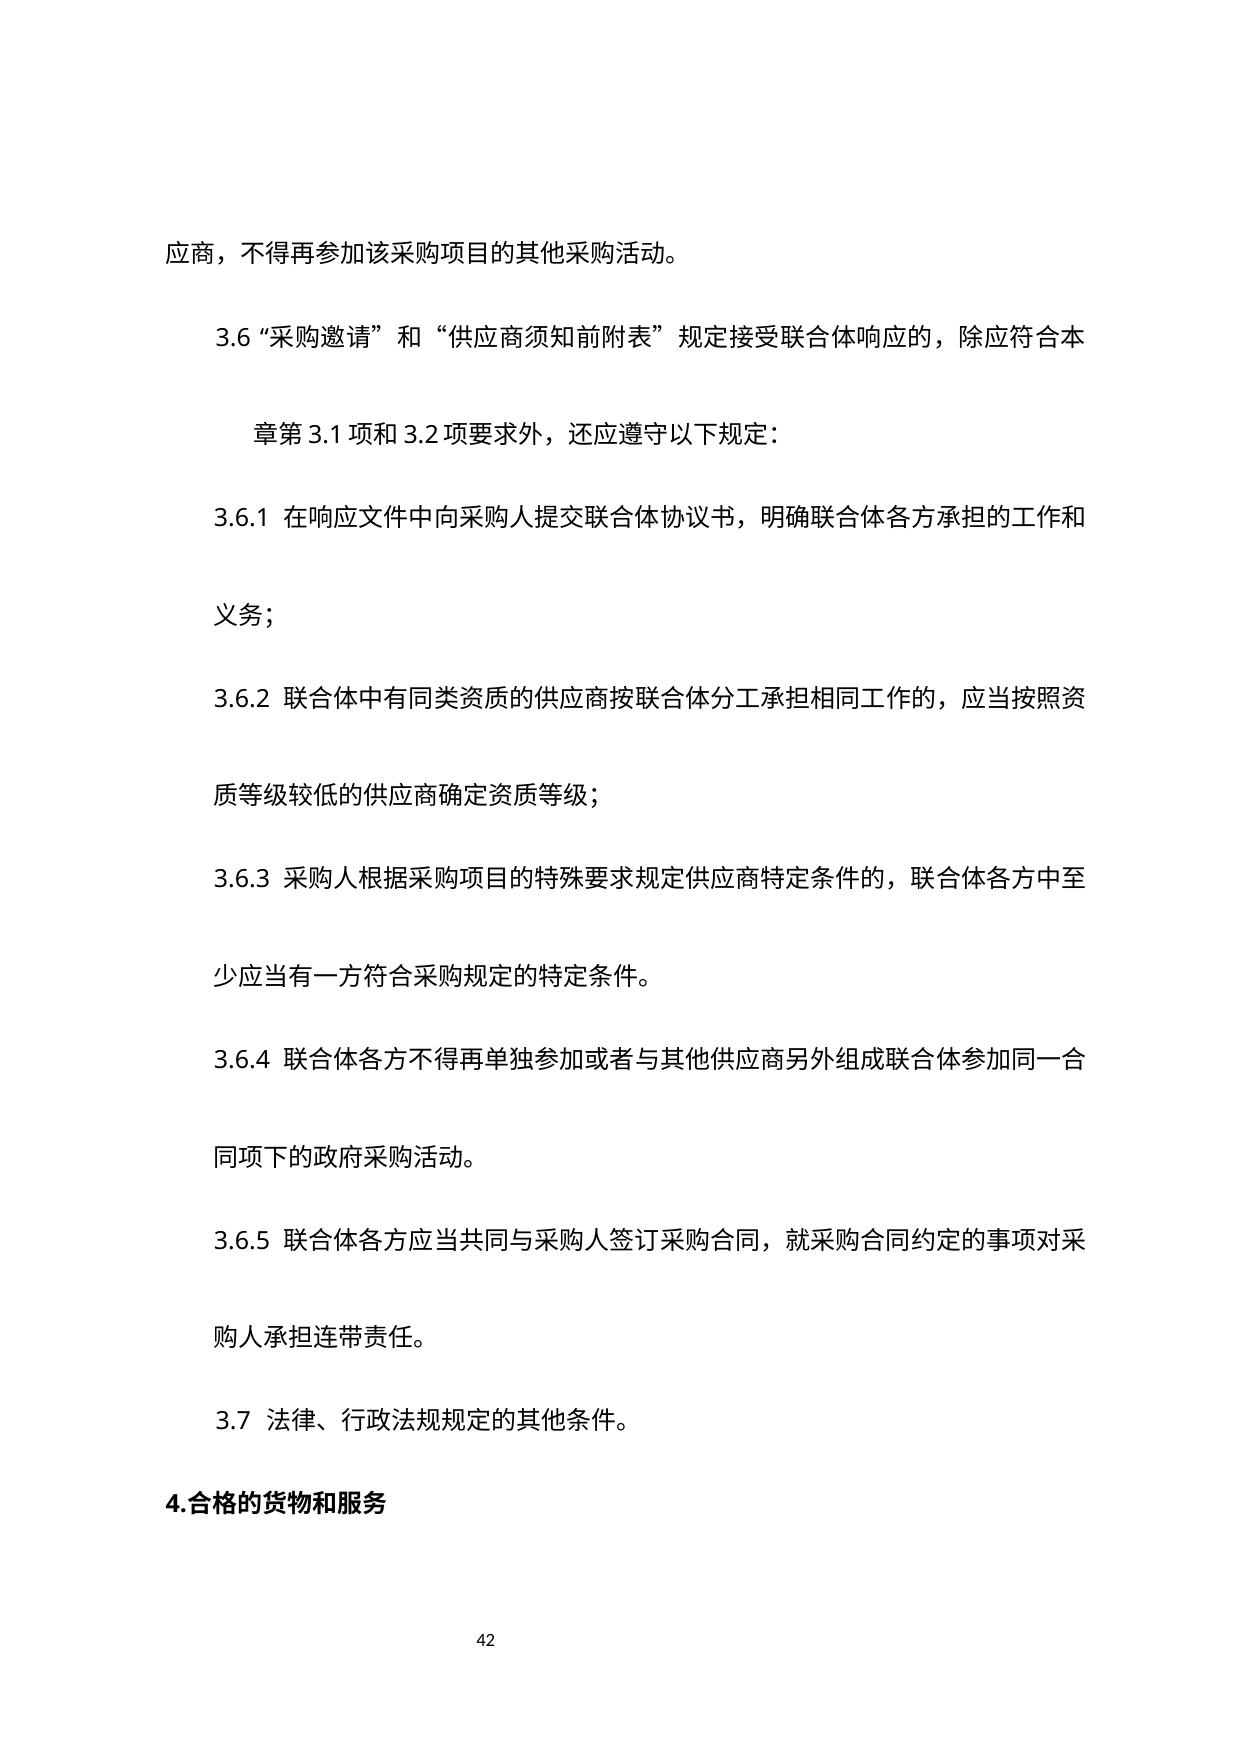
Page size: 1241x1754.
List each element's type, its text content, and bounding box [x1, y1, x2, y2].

list “采购邀请”和“供应商须知前附表”规定接受联合体响应的，除应符合本章第3.1项和3.2项要求外，还应遵守以下规定： [215, 303, 1087, 465]
text 4.合格的货物和服务 [165, 1469, 1087, 1534]
list 3.6.5 联合体各方应当共同与采购人签订采购合同，就采购合同约定的事项对采购人承担连带责任。 [214, 1206, 1087, 1368]
list 3.6.1 在响应文件中向采购人提交联合体协议书，明确联合体各方承担的工作和义务； [214, 483, 1087, 646]
list 3.6.4 联合体各方不得再单独参加或者与其他供应商另外组成联合体参加同一合同项下的政府采购活动。 [214, 1025, 1087, 1188]
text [165, 219, 1087, 284]
list 法律、行政法规规定的其他条件。 [215, 1386, 1087, 1451]
list 3.6.3 采购人根据采购项目的特殊要求规定供应商特定条件的，联合体各方中至少应当有一方符合采购规定的特定条件。 [214, 844, 1087, 1007]
list 3.6.2 联合体中有同类资质的供应商按联合体分工承担相同工作的，应当按照资质等级较低的供应商确定资质等级； [214, 664, 1087, 826]
